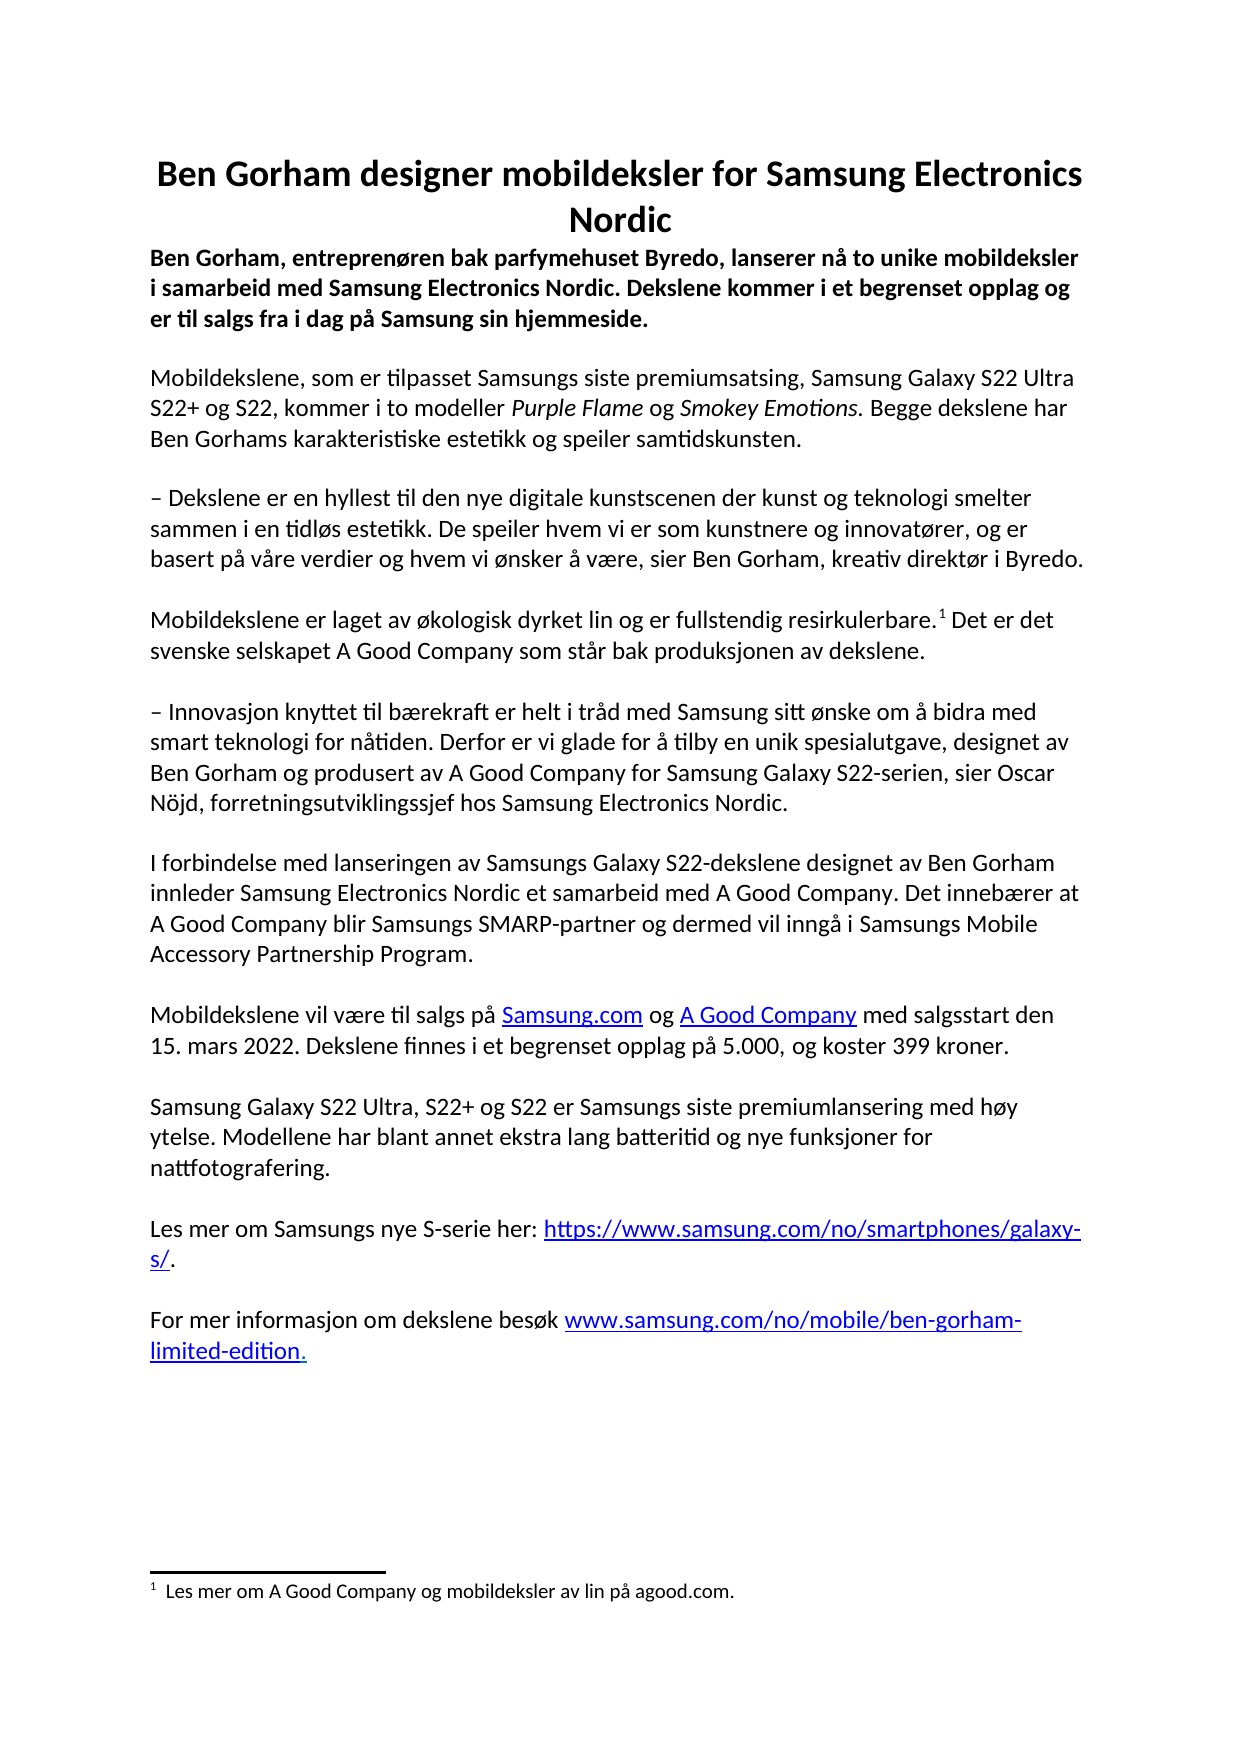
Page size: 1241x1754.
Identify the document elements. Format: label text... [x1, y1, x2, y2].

text – Dekslene er en hyllest til den nye digitale kunstscenen der kunst og teknologi smelter sammen i en tidløs estetikk. De speiler hvem vi er som kunstnere og innovatører, og er basert på våre verdier og hvem vi ønsker å være, sier Ben Gorham, kreativ direktør i Byredo. [150, 482, 1090, 574]
text Ben Gorham, entreprenøren bak parfymehuset Byredo, lanserer nå to unike mobildeksler i samarbeid med Samsung Electronics Nordic. Dekslene kommer i et begrenset opplag og er til salgs fra i dag på Samsung sin hjemmeside. [150, 242, 1090, 362]
text Mobildekslene er laget av økologisk dyrket lin og er fullstendig resirkulerbare. Det er det svenske selskapet A Good Company som står bak produksjonen av dekslene. – Innovasjon knyttet til bærekraft er helt i tråd med Samsung sitt ønske om å bidra med smart teknologi for nåtiden. Derfor er vi glade for å tilby en unik spesialutgave, designet av Ben Gorham og produsert av A Good Company for Samsung Galaxy S22-serien, sier Oscar Nöjd, forretningsutviklingssjef hos Samsung Electronics Nordic. [150, 604, 1090, 847]
text For mer informasjon om dekslene besøk www.samsung.com/no/mobile/ben-gorham-limited-edition. [150, 1304, 1090, 1366]
text I forbindelse med lanseringen av Samsungs Galaxy S22-dekslene designet av Ben Gorham innleder Samsung Electronics Nordic et samarbeid med A Good Company. Det innebærer at A Good Company blir Samsungs SMARP-partner og dermed vil inngå i Samsungs Mobile Accessory Partnership Program. [150, 847, 1090, 969]
text Mobildekslene, som er tilpasset Samsungs siste premiumsatsing, Samsung Galaxy S22 Ultra S22+ og S22, kommer i to modeller Purple Flame og Smokey Emotions. Begge dekslene har Ben Gorhams karakteristiske estetikk og speiler samtidskunsten. [150, 362, 1090, 482]
text Samsung Galaxy S22 Ultra, S22+ og S22 er Samsungs siste premiumlansering med høy ytelse. Modellene har blant annet ekstra lang batteritid og nye funksjoner for nattfotografering. [150, 1091, 1090, 1182]
text Ben Gorham designer mobildeksler for Samsung Electronics Nordic [150, 150, 1090, 242]
text Mobildekslene vil være til salgs på Samsung.com og A Good Company med salgsstart den 15. mars 2022. Dekslene finnes i et begrenset opplag på 5.000, og koster 399 kroner. [150, 999, 1090, 1060]
text Les mer om Samsungs nye S-serie her: https://www.samsung.com/no/smartphones/galaxy-s/. [150, 1213, 1090, 1274]
